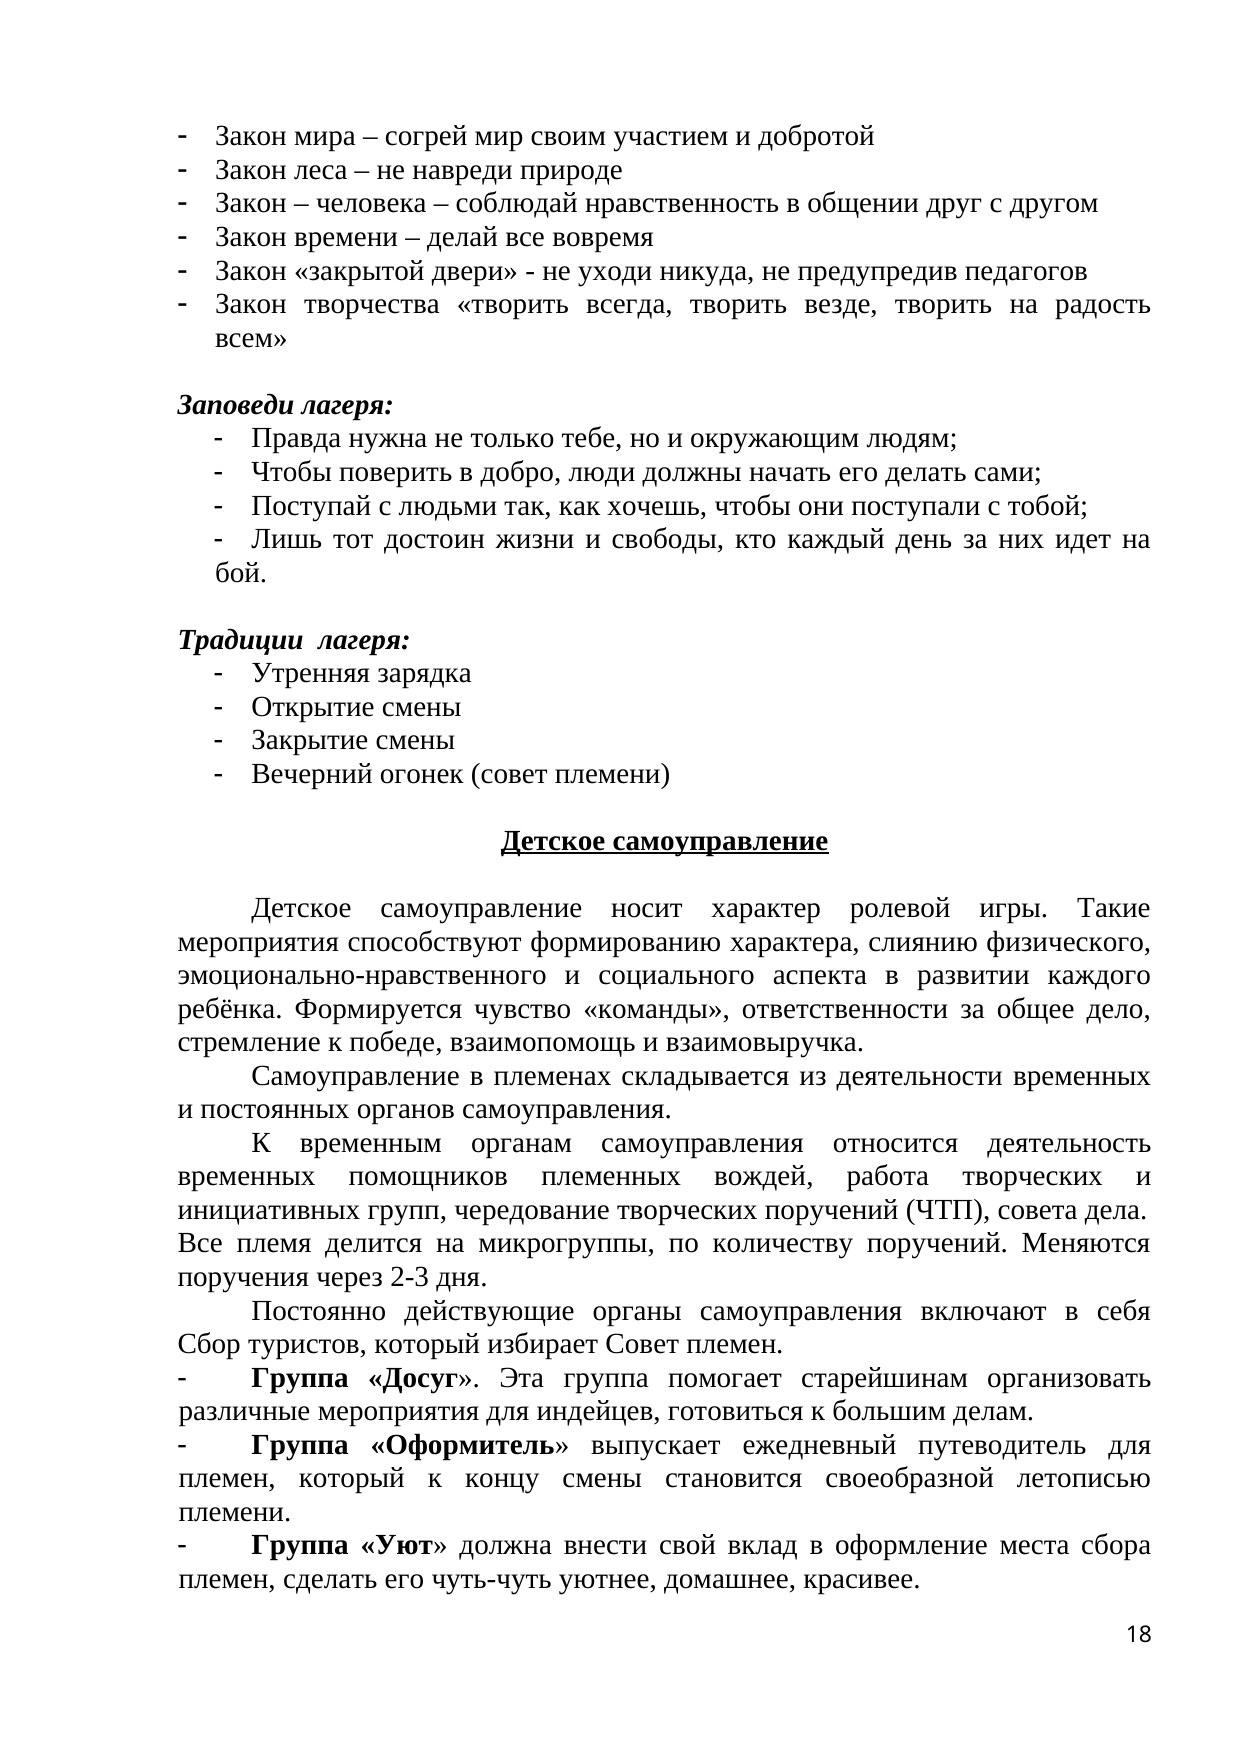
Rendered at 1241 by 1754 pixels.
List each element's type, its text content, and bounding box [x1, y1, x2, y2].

list Постоянно действующие органы самоуправления включают в себя Сбор туристов, который избирает Совет племен. [177, 1293, 1152, 1360]
list Закрытие смены [214, 722, 1152, 756]
list Поступай с людьми так, как хочешь, чтобы они поступали с тобой; [214, 488, 1152, 521]
list Закон «закрытой двери» - не уходи никуда, не предупредив педагогов [177, 253, 1152, 286]
text Самоуправление в племенах складывается из деятельности временных и постоянных органов самоуправления. [177, 1058, 1152, 1125]
text Заповеди лагеря: [177, 387, 1152, 421]
text Детское самоуправление носит характер ролевой игры. Такие мероприятия способствуют формированию характера, слиянию физического, эмоционально-нравственного и социального аспекта в развитии каждого ребёнка. Формируется чувство «команды», ответственности за общее дело, стремление к победе, взаимопомощь и взаимовыручка. [177, 890, 1152, 1058]
list Закон – человека – соблюдай нравственность в общении друг с другом [177, 185, 1152, 219]
list Группа «Уют» должна внести свой вклад в оформление места сбора племен, сделать его чуть-чуть уютнее, домашнее, красивее. [177, 1527, 1152, 1594]
list Группа «Досуг». Эта группа помогает старейшинам организовать различные мероприятия для индейцев, готовиться к большим делам. [177, 1360, 1152, 1427]
list Закон времени – делай все вовремя [177, 219, 1152, 253]
list Все племя делится на микрогруппы, по количеству поручений. Меняются поручения через 2-3 дня. [177, 1226, 1152, 1293]
list Группа «Оформитель» выпускает ежедневный путеводитель для племен, который к концу смены становится своеобразной летописью племени. [177, 1427, 1152, 1527]
text Традиции лагеря: [177, 622, 1152, 655]
list Правда нужна не только тебе, но и окружающим людям; [214, 421, 1152, 454]
text Детское самоуправление [177, 823, 1152, 857]
list Вечерний огонек (совет племени) [214, 756, 1152, 789]
list Открытие смены [214, 689, 1152, 722]
list Закон леса – не навреди природе [177, 152, 1152, 185]
list Лишь тот достоин жизни и свободы, кто каждый день за них идет на бой. [214, 521, 1152, 588]
list Закон творчества «творить всегда, творить везде, творить на радость всем» [177, 286, 1152, 353]
list Чтобы поверить в добро, люди должны начать его делать сами; [214, 454, 1152, 488]
list К временным органам самоуправления относится деятельность временных помощников племенных вождей, работа творческих и инициативных групп, чередование творческих поручений (ЧТП), совета дела. [177, 1125, 1152, 1226]
list Закон мира – согрей мир своим участием и добротой [177, 118, 1152, 152]
list Утренняя зарядка [214, 655, 1152, 689]
